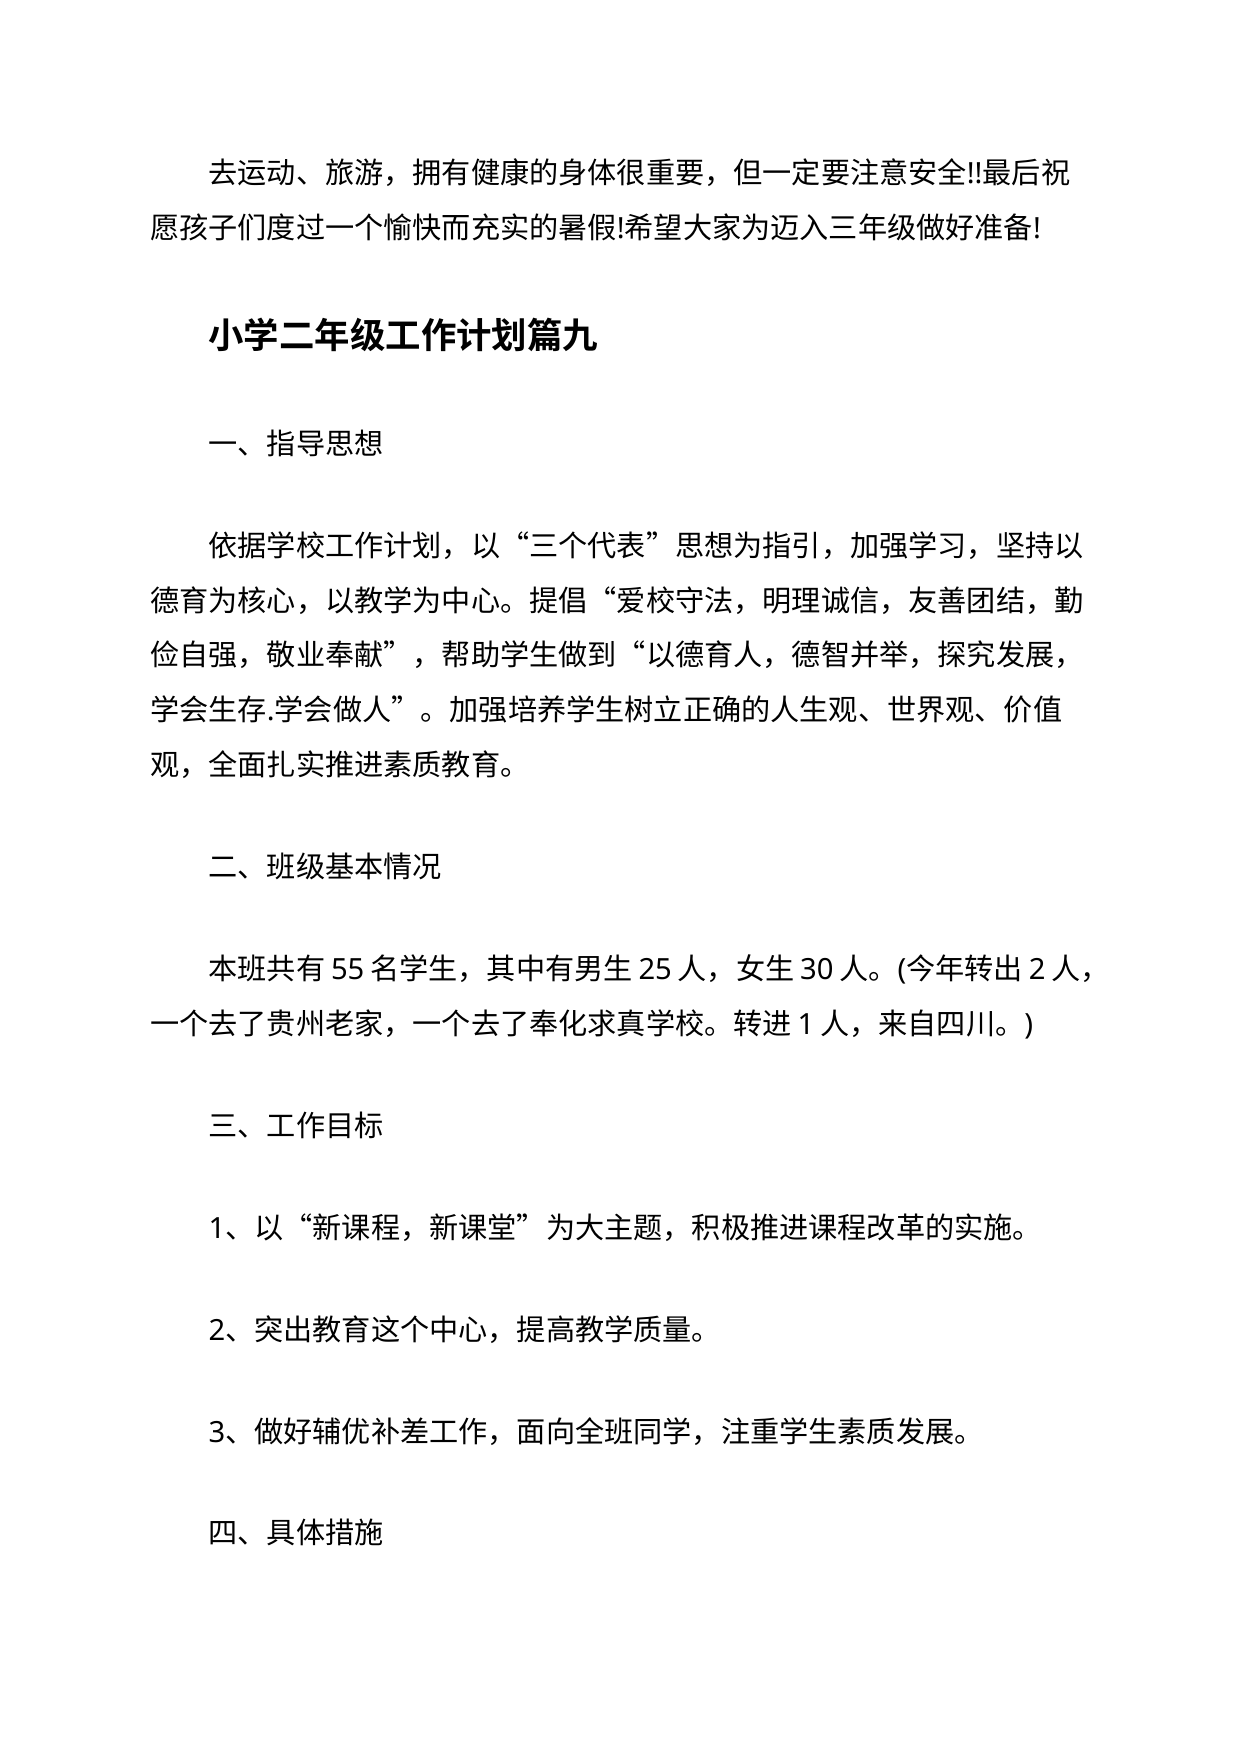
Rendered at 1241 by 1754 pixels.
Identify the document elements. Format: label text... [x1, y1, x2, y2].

text 1、以“新课程，新课堂”为大主题，积极推进课程改革的实施。 [150, 1204, 1090, 1247]
text 二、班级基本情况 [150, 844, 1090, 886]
text 2、突出教育这个中心，提高教学质量。 [150, 1306, 1090, 1348]
text 去运动、旅游，拥有健康的身体很重要，但一定要注意安全!!最后祝愿孩子们度过一个愉快而充实的暑假!希望大家为迈入三年级做好准备! [150, 150, 1090, 247]
text 本班共有55名学生，其中有男生25人，女生30人。(今年转出2人，一个去了贵州老家，一个去了奉化求真学校。转进1人，来自四川。) [150, 945, 1090, 1043]
text 一、指导思想 [150, 420, 1090, 463]
text 依据学校工作计划，以“三个代表”思想为指引，加强学习，坚持以德育为核心，以教学为中心。提倡“爱校守法，明理诚信，友善团结，勤俭自强，敬业奉献”，帮助学生做到“以德育人，德智并举，探究发展，学会生存.学会做人”。加强培养学生树立正确的人生观、世界观、价值观，全面扎实推进素质教育。 [150, 522, 1090, 784]
text 小学二年级工作计划篇九 [150, 307, 1090, 358]
text 三、工作目标 [150, 1102, 1090, 1145]
text 四、具体措施 [150, 1510, 1090, 1552]
text 3、做好辅优补差工作，面向全班同学，注重学生素质发展。 [150, 1408, 1090, 1451]
